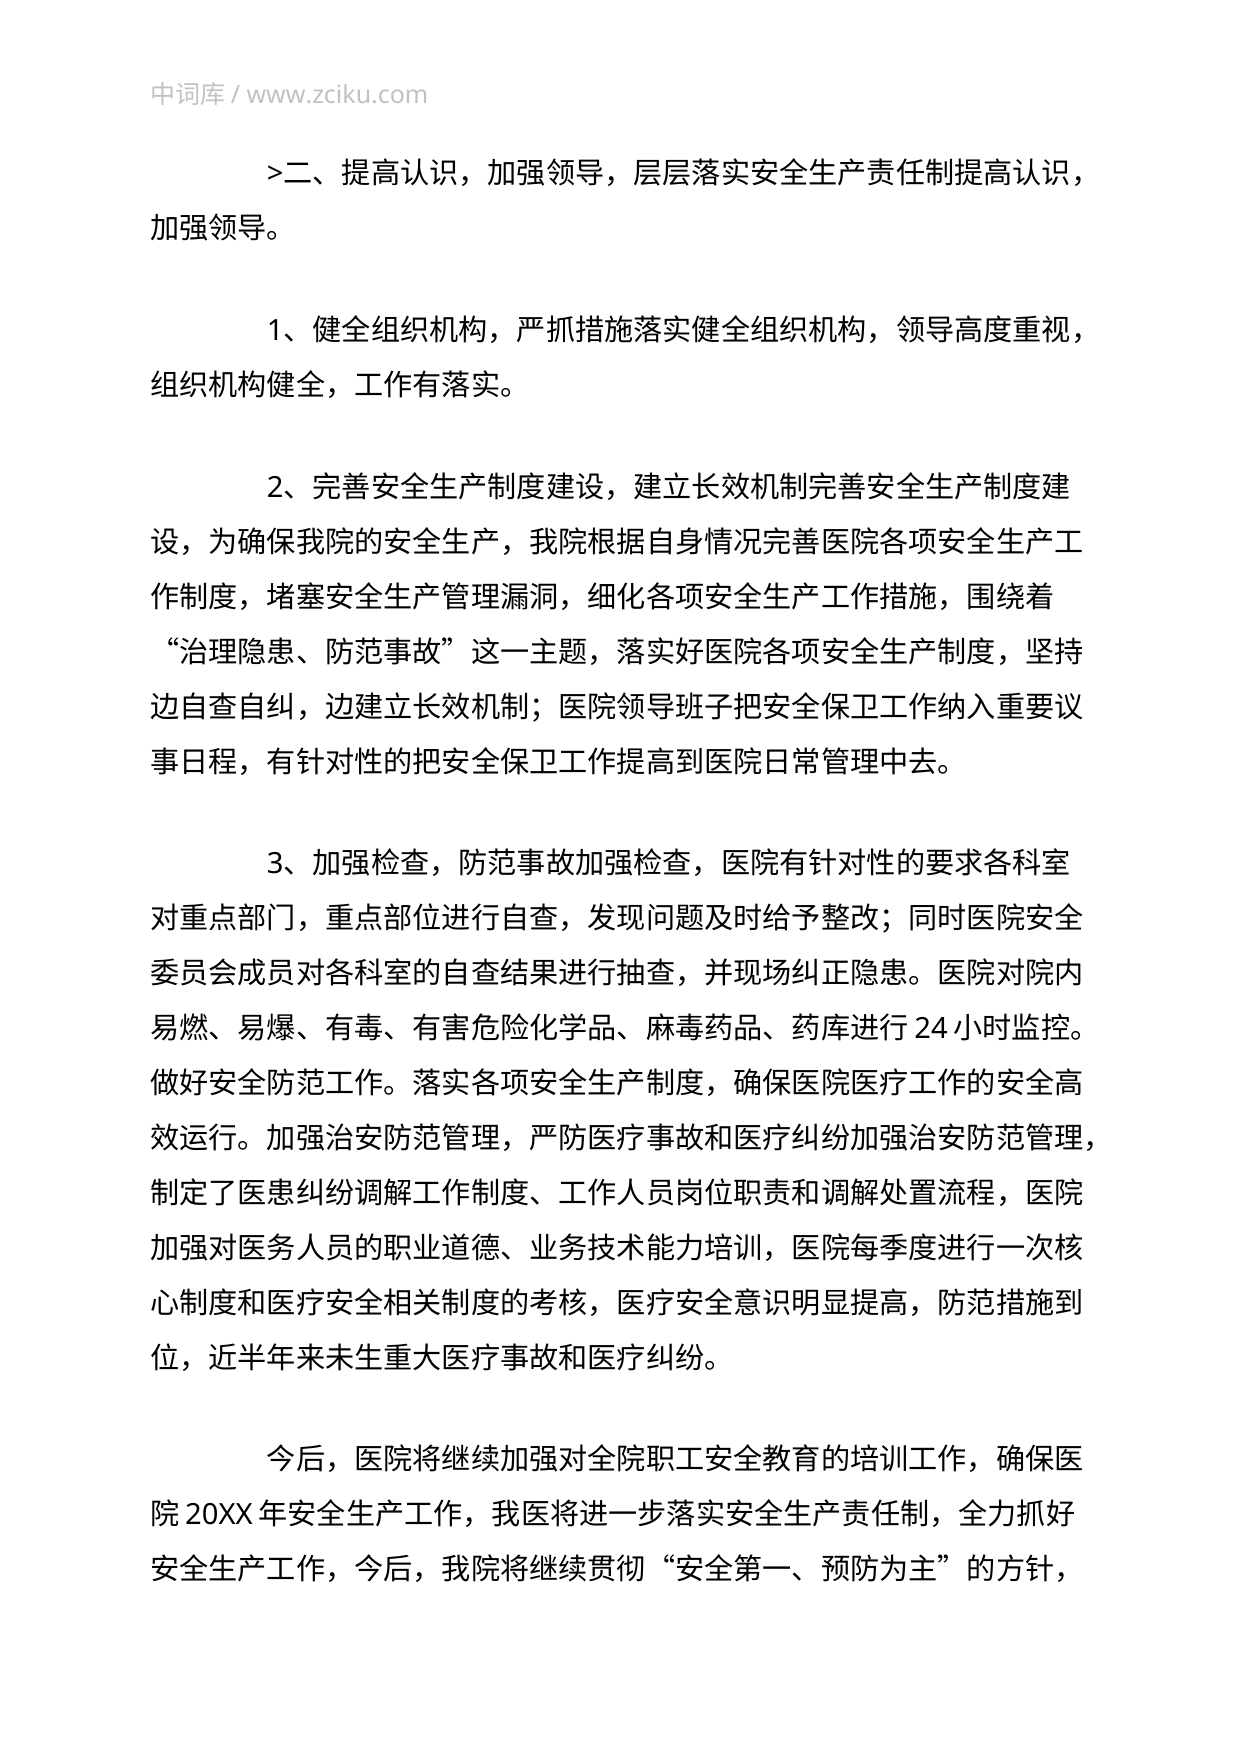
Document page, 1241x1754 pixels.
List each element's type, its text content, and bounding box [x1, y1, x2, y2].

text 3、加强检查，防范事故加强检查，医院有针对性的要求各科室对重点部门，重点部位进行自查，发现问题及时给予整改；同时医院安全委员会成员对各科室的自查结果进行抽查，并现场纠正隐患。医院对院内易燃、易爆、有毒、有害危险化学品、麻毒药品、药库进行24小时监控。做好安全防范工作。落实各项安全生产制度，确保医院医疗工作的安全高效运行。加强治安防范管理，严防医疗事故和医疗纠纷加强治安防范管理，制定了医患纠纷调解工作制度、工作人员岗位职责和调解处置流程，医院加强对医务人员的职业道德、业务技术能力培训，医院每季度进行一次核心制度和医疗安全相关制度的考核，医疗安全意识明显提高，防范措施到位，近半年来未生重大医疗事故和医疗纠纷。 [150, 840, 1090, 1376]
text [150, 1436, 1090, 1588]
text >二、提高认识，加强领导，层层落实安全生产责任制提高认识，加强领导。 [150, 150, 1090, 247]
text 1、健全组织机构，严抓措施落实健全组织机构，领导高度重视，组织机构健全，工作有落实。 [150, 307, 1090, 404]
text 2、完善安全生产制度建设，建立长效机制完善安全生产制度建设，为确保我院的安全生产，我院根据自身情况完善医院各项安全生产工作制度，堵塞安全生产管理漏洞，细化各项安全生产工作措施，围绕着“治理隐患、防范事故”这一主题，落实好医院各项安全生产制度，坚持边自查自纠，边建立长效机制；医院领导班子把安全保卫工作纳入重要议事日程，有针对性的把安全保卫工作提高到医院日常管理中去。 [150, 463, 1090, 780]
